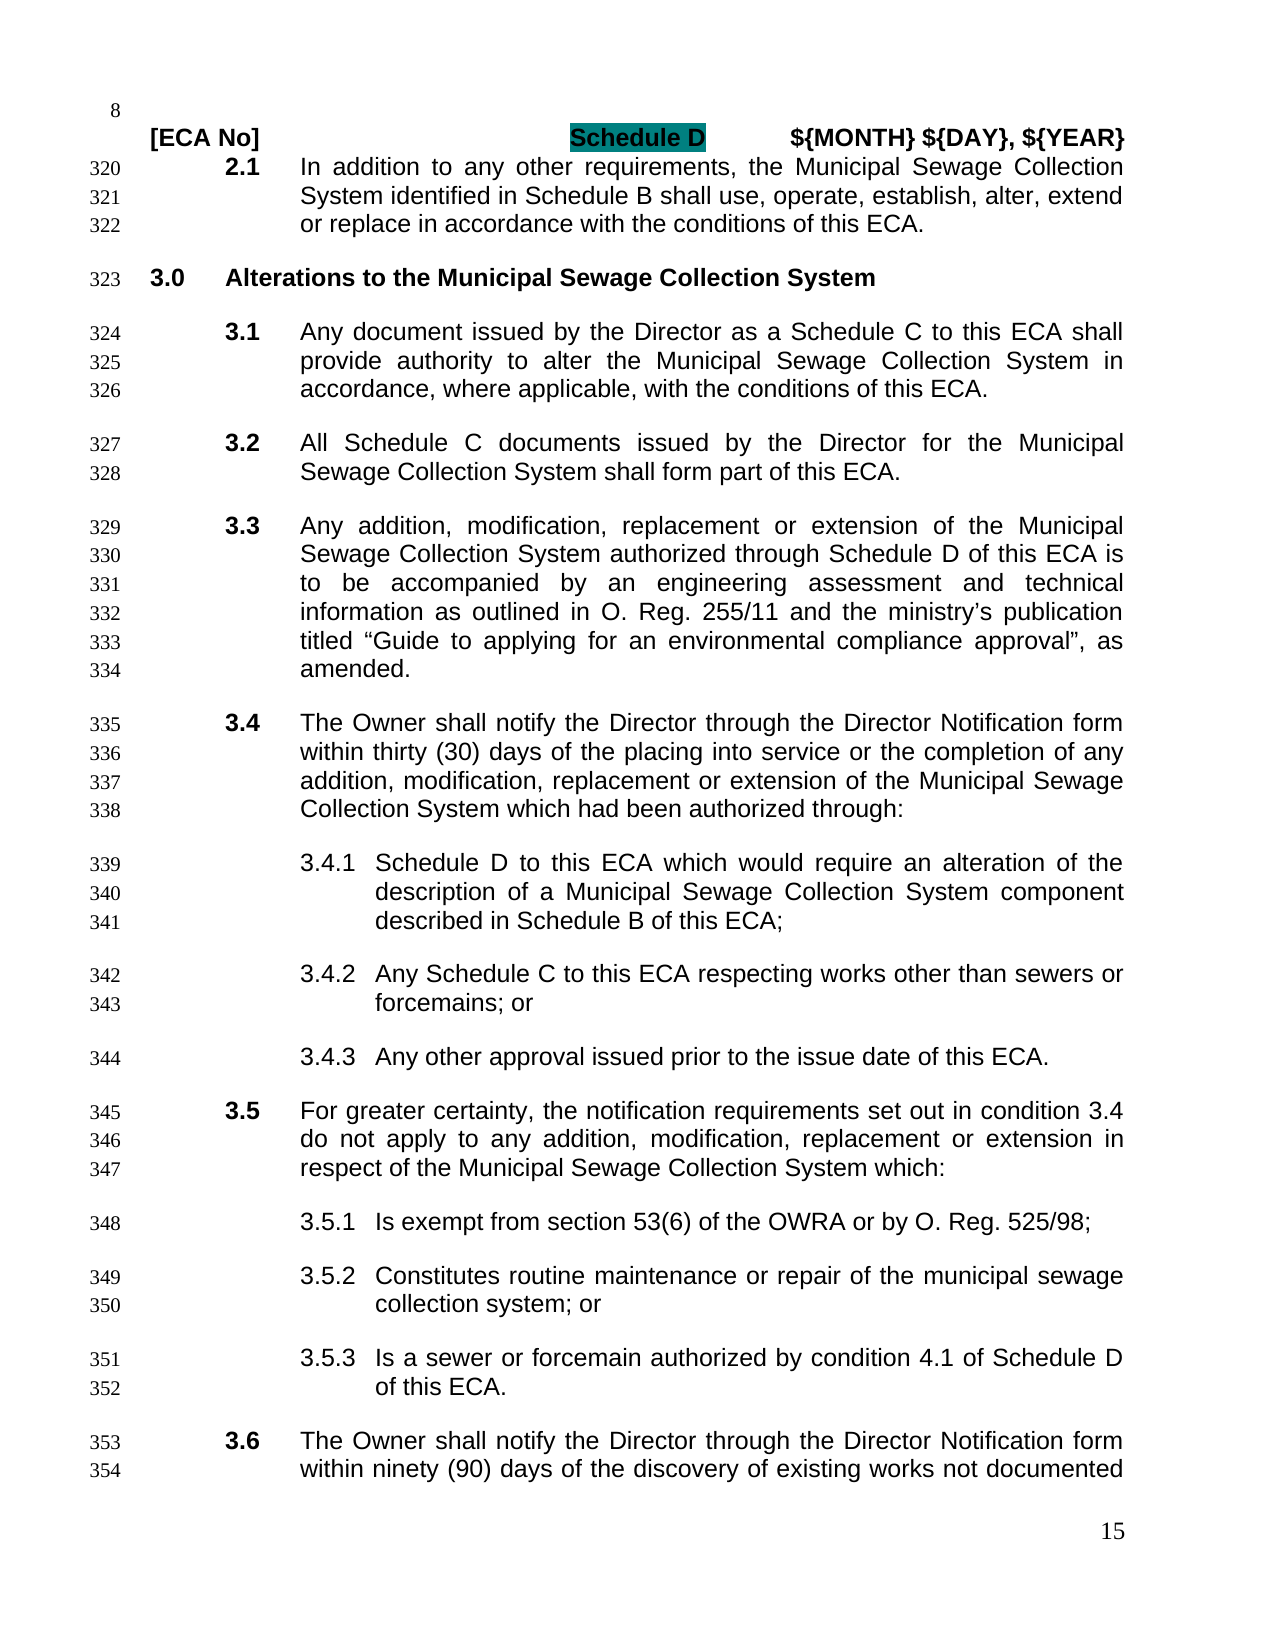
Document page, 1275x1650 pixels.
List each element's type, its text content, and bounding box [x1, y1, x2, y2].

list In addition to any other requirements, the Municipal Sewage Collection System identified in Schedule B shall use, operate, establish, alter, extend or replace in accordance with the conditions of this ECA. [225, 152, 1125, 238]
text Any Schedule C to this ECA respecting works other than sewers or forcemains; or [300, 959, 1125, 1017]
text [225, 1426, 1125, 1483]
text All Schedule C documents issued by the Director for the Municipal Sewage Collection System shall form part of this ECA. [225, 428, 1125, 486]
text For greater certainty, the notification requirements set out in condition 3.4 do not apply to any addition, modification, replacement or extension in respect of the Municipal Sewage Collection System which: [225, 1096, 1125, 1182]
text Constitutes routine maintenance or repair of the municipal sewage collection system; or [300, 1261, 1125, 1318]
list Is exempt from section 53(6) of the OWRA or by O. Reg. 525/98; [300, 1207, 1125, 1236]
text Any addition, modification, replacement or extension of the Municipal Sewage Collection System authorized through Schedule D of this ECA is to be accompanied by an engineering assessment and technical information as outlined in O. Reg. 255/11 and the ministry’s publication titled “Guide to applying for an environmental compliance approval”, as amended. [225, 511, 1125, 683]
list Any document issued by the Director as a Schedule C to this ECA shall provide authority to alter the Municipal Sewage Collection System in accordance, where applicable, with the conditions of this ECA. [225, 317, 1125, 403]
subtitle Alterations to the Municipal Sewage Collection System [150, 263, 1125, 292]
text The Owner shall notify the Director through the Director Notification form within thirty (30) days of the placing into service or the completion of any addition, modification, replacement or extension of the Municipal Sewage Collection System which had been authorized through: [225, 708, 1125, 823]
text Is a sewer or forcemain authorized by condition 4.1 of Schedule D of this ECA. [300, 1343, 1125, 1401]
list Schedule D to this ECA which would require an alteration of the description of a Municipal Sewage Collection System component described in Schedule B of this ECA; [300, 848, 1125, 934]
text Any other approval issued prior to the issue date of this ECA. [300, 1042, 1125, 1071]
